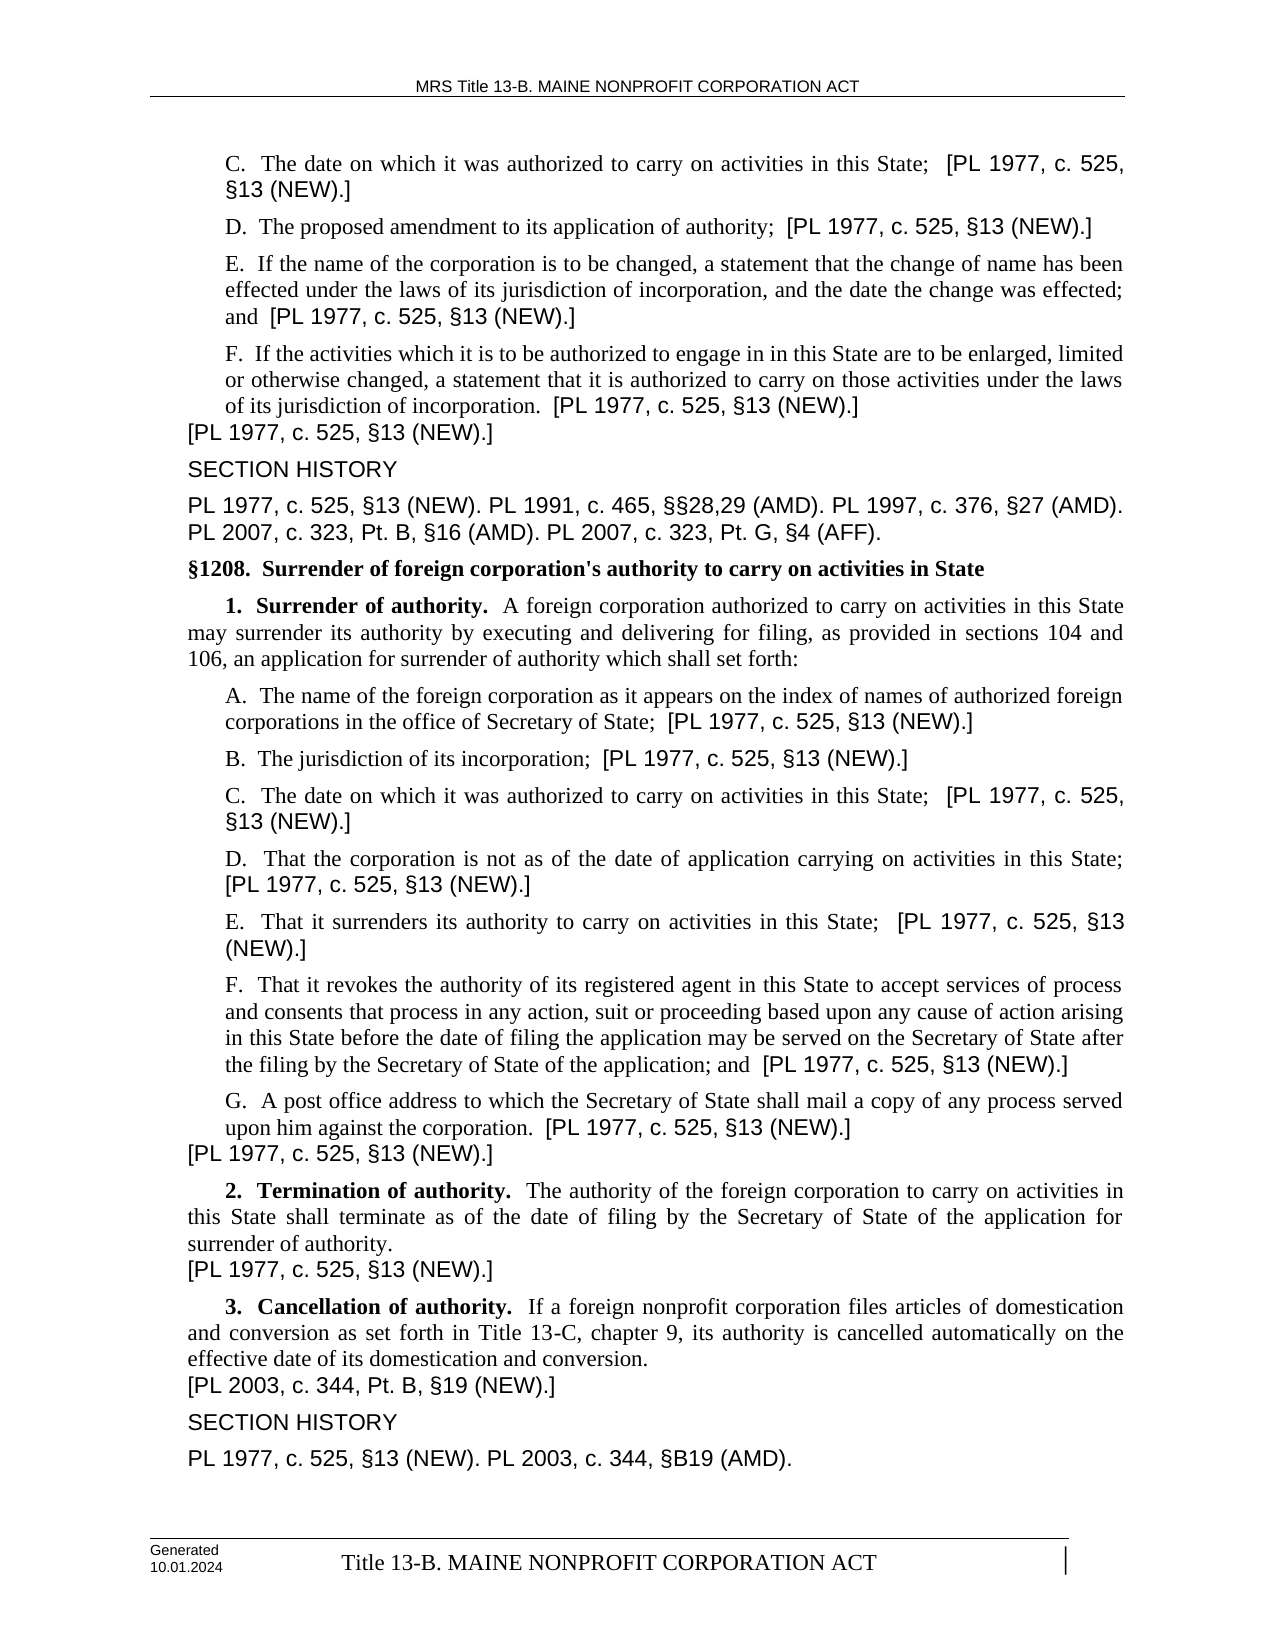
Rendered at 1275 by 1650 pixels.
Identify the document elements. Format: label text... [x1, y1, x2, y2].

text 3. Cancellation of authority. If a foreign nonprofit corporation files articles of domestication and conversion as set forth in Title 13‑C, chapter 9, its authority is cancelled automatically on the effective date of its domestication and conversion. [187, 1293, 1125, 1372]
text 2. Termination of authority. The authority of the foreign corporation to carry on activities in this State shall terminate as of the date of filing by the Secretary of State of the application for surrender of authority. [187, 1177, 1125, 1256]
text 1. Surrender of authority. A foreign corporation authorized to carry on activities in this State may surrender its authority by executing and delivering for filing, as provided in sections 104 and 106, an application for surrender of authority which shall set forth: [187, 592, 1125, 671]
text C. The date on which it was authorized to carry on activities in this State; [PL 1977, c. 525, §13 (NEW).] [225, 150, 1125, 203]
text C. The date on which it was authorized to carry on activities in this State; [PL 1977, c. 525, §13 (NEW).] [225, 782, 1125, 835]
text [PL 2003, c. 344, Pt. B, §19 (NEW).] [187, 1372, 1125, 1398]
text E. If the name of the corporation is to be changed, a statement that the change of name has been effected under the laws of its jurisdiction of incorporation, and the date the change was effected; and [PL 1977, c. 525, §13 (NEW).] [225, 250, 1125, 329]
text SECTION HISTORY [187, 456, 1125, 482]
text [PL 1977, c. 525, §13 (NEW).] [187, 1256, 1125, 1282]
text §1208. Surrender of foreign corporation's authority to carry on activities in State [187, 556, 1125, 582]
text [PL 1977, c. 525, §13 (NEW).] [187, 419, 1125, 445]
text PL 1977, c. 525, §13 (NEW). PL 1991, c. 465, §§28,29 (AMD). PL 1997, c. 376, §27 (AMD). PL 2007, c. 323, Pt. B, §16 (AMD). PL 2007, c. 323, Pt. G, §4 (AFF). [187, 492, 1125, 545]
text F. That it revokes the authority of its registered agent in this State to accept services of process and consents that process in any action, suit or proceeding based upon any cause of action arising in this State before the date of filing the application may be served on the Secretary of State after the filing by the Secretary of State of the application; and [PL 1977, c. 525, §13 (NEW).] [225, 971, 1125, 1077]
text D. The proposed amendment to its application of authority; [PL 1977, c. 525, §13 (NEW).] [225, 213, 1125, 240]
text F. If the activities which it is to be authorized to engage in in this State are to be enlarged, limited or otherwise changed, a statement that it is authorized to carry on those activities under the laws of its jurisdiction of incorporation. [PL 1977, c. 525, §13 (NEW).] [225, 340, 1125, 419]
text A. The name of the foreign corporation as it appears on the index of names of authorized foreign corporations in the office of Secretary of State; [PL 1977, c. 525, §13 (NEW).] [225, 682, 1125, 734]
text E. That it surrenders its authority to carry on activities in this State; [PL 1977, c. 525, §13 (NEW).] [225, 908, 1125, 961]
text B. The jurisdiction of its incorporation; [PL 1977, c. 525, §13 (NEW).] [225, 745, 1125, 771]
text PL 1977, c. 525, §13 (NEW). PL 2003, c. 344, §B19 (AMD). [187, 1445, 1125, 1472]
text SECTION HISTORY [187, 1409, 1125, 1435]
text G. A post office address to which the Secretary of State shall mail a copy of any process served upon him against the corporation. [PL 1977, c. 525, §13 (NEW).] [225, 1087, 1125, 1140]
text D. That the corporation is not as of the date of application carrying on activities in this State; [PL 1977, c. 525, §13 (NEW).] [225, 845, 1125, 898]
text [PL 1977, c. 525, §13 (NEW).] [187, 1140, 1125, 1167]
